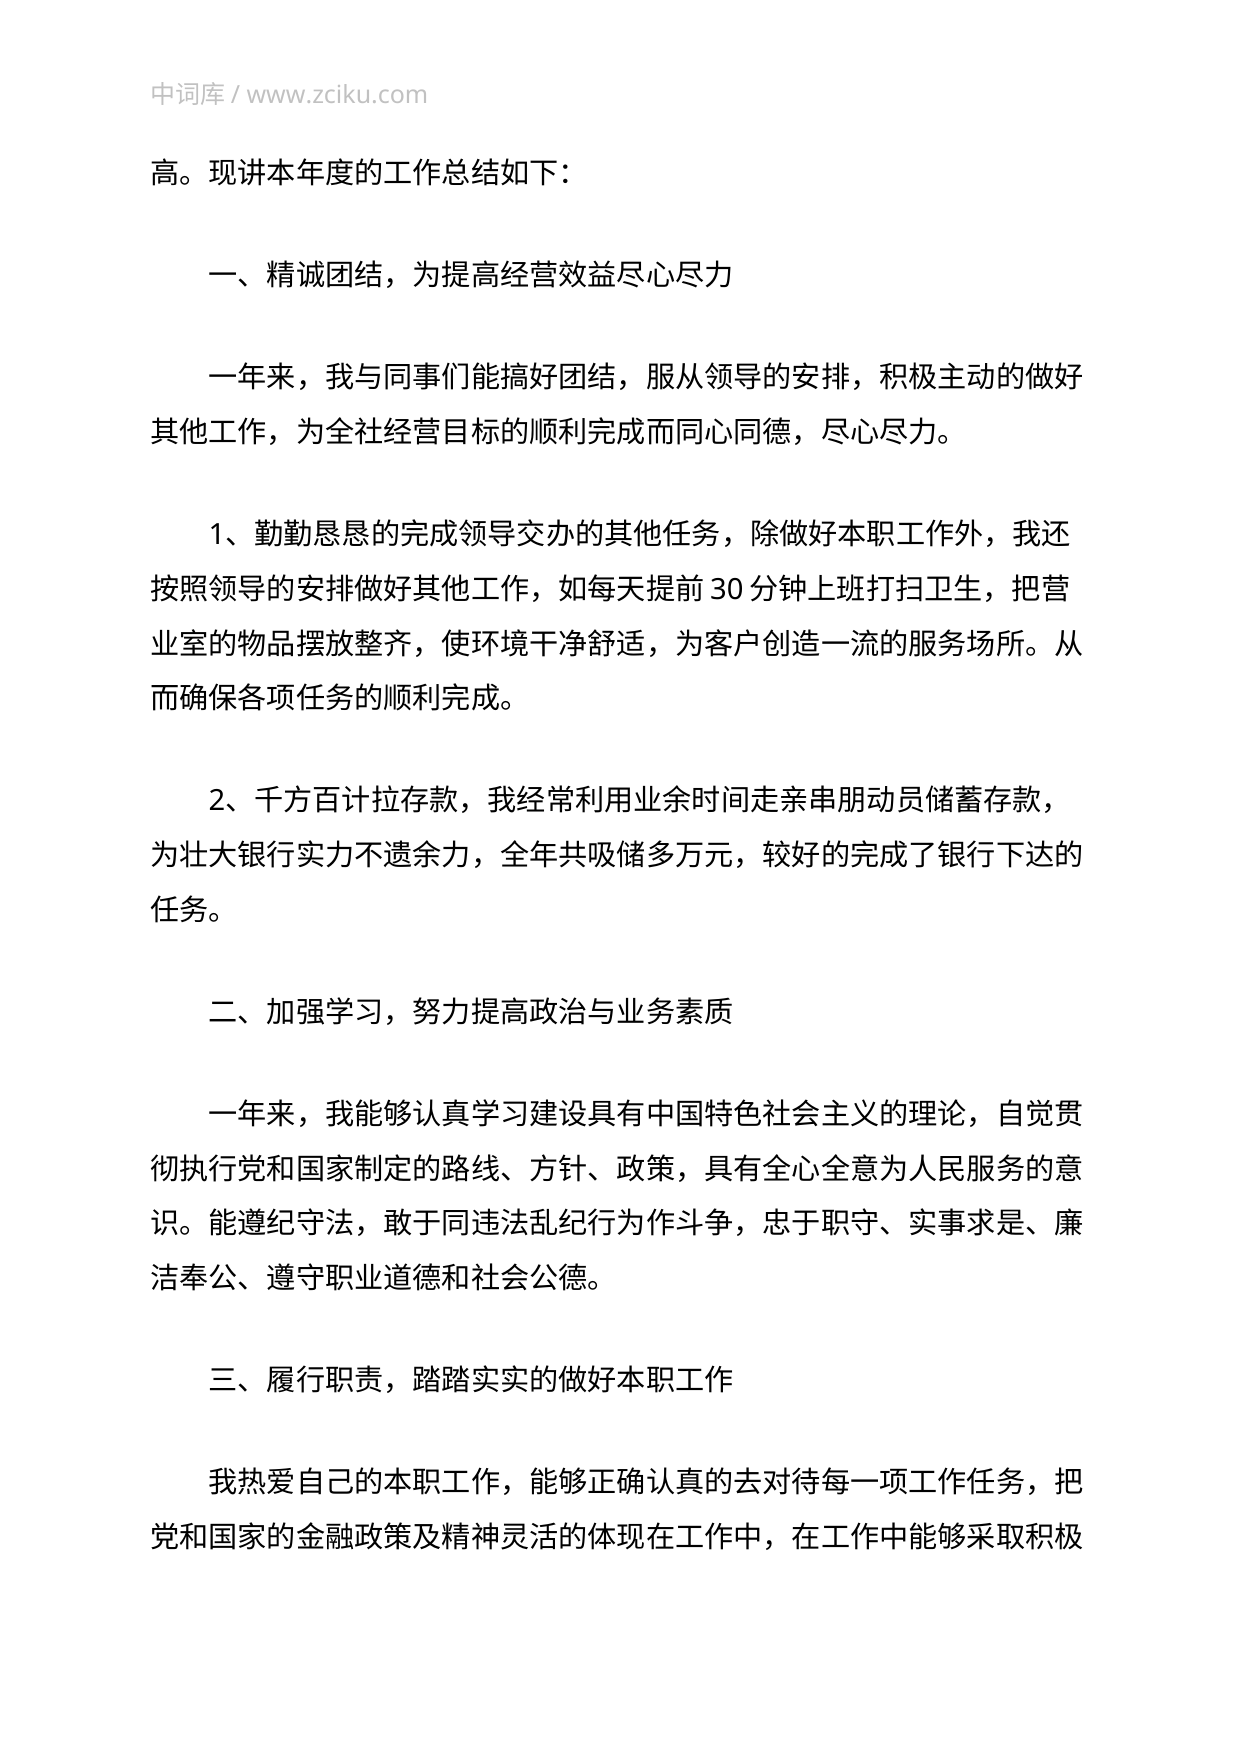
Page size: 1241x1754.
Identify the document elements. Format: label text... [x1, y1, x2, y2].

text 三、履行职责，踏踏实实的做好本职工作 [150, 1357, 1090, 1399]
text 2、千方百计拉存款，我经常利用业余时间走亲串朋动员储蓄存款，为壮大银行实力不遗余力，全年共吸储多万元，较好的完成了银行下达的任务。 [150, 777, 1090, 929]
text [150, 1458, 1090, 1556]
text 二、加强学习，努力提高政治与业务素质 [150, 988, 1090, 1031]
text 一年来，我与同事们能搞好团结，服从领导的安排，积极主动的做好其他工作，为全社经营目标的顺利完成而同心同德，尽心尽力。 [150, 353, 1090, 451]
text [150, 150, 1090, 192]
text 一、精诚团结，为提高经营效益尽心尽力 [150, 252, 1090, 294]
text 一年来，我能够认真学习建设具有中国特色社会主义的理论，自觉贯彻执行党和国家制定的路线、方针、政策，具有全心全意为人民服务的意识。能遵纪守法，敢于同违法乱纪行为作斗争，忠于职守、实事求是、廉洁奉公、遵守职业道德和社会公德。 [150, 1090, 1090, 1297]
text 1、勤勤恳恳的完成领导交办的其他任务，除做好本职工作外，我还按照领导的安排做好其他工作，如每天提前30分钟上班打扫卫生，把营业室的物品摆放整齐，使环境干净舒适，为客户创造一流的服务场所。从而确保各项任务的顺利完成。 [150, 510, 1090, 717]
